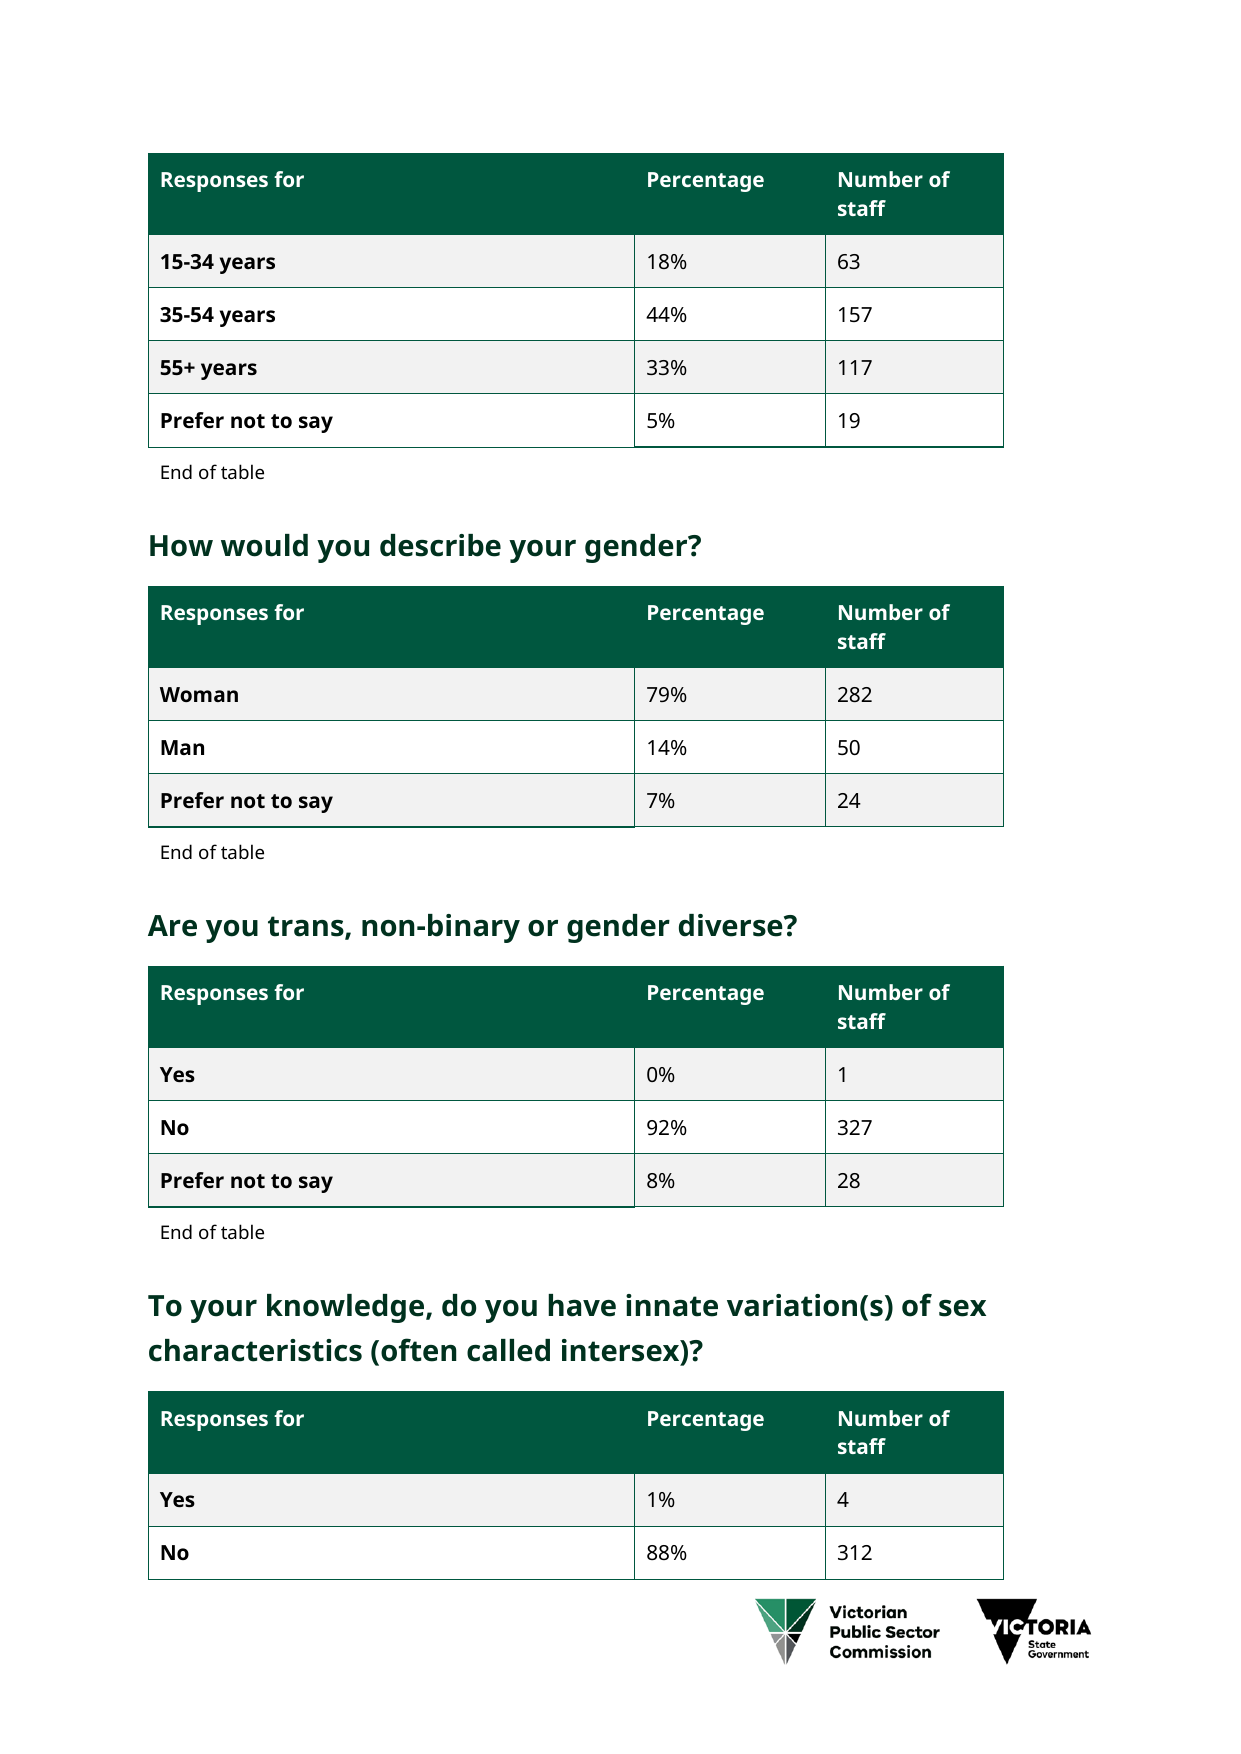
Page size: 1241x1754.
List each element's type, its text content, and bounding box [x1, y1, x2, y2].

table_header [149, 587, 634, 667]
picture [754, 1598, 1093, 1666]
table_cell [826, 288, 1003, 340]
subtitle How would you describe your gender? [148, 525, 1092, 565]
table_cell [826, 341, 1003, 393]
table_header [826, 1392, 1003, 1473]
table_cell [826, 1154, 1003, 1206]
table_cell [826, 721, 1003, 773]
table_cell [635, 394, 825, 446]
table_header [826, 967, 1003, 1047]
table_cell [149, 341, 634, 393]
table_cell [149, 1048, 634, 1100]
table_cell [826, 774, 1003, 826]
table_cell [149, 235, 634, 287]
subtitle Are you trans, non-binary or gender diverse? [148, 905, 1092, 945]
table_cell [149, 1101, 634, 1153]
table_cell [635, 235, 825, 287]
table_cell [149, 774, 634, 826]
subtitle To your knowledge, do you have innate variation(s) of sex characteristics (often called intersex)? [148, 1285, 1092, 1370]
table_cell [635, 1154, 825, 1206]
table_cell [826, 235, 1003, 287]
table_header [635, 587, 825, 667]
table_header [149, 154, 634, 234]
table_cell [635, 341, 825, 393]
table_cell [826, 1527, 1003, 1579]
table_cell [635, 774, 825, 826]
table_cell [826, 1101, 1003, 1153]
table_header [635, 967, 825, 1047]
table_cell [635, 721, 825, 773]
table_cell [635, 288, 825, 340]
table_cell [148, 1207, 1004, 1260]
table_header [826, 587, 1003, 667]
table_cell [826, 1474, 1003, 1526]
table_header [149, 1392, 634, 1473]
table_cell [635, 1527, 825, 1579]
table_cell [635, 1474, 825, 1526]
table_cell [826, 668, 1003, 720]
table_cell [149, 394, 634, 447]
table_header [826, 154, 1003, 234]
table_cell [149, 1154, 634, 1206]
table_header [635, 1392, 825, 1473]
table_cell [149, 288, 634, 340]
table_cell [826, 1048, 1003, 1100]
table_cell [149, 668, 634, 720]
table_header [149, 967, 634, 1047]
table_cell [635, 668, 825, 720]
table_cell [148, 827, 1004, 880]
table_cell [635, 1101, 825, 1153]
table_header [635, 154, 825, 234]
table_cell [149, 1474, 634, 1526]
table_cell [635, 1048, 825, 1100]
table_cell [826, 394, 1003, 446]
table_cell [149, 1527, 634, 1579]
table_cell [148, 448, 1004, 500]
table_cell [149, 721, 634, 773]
